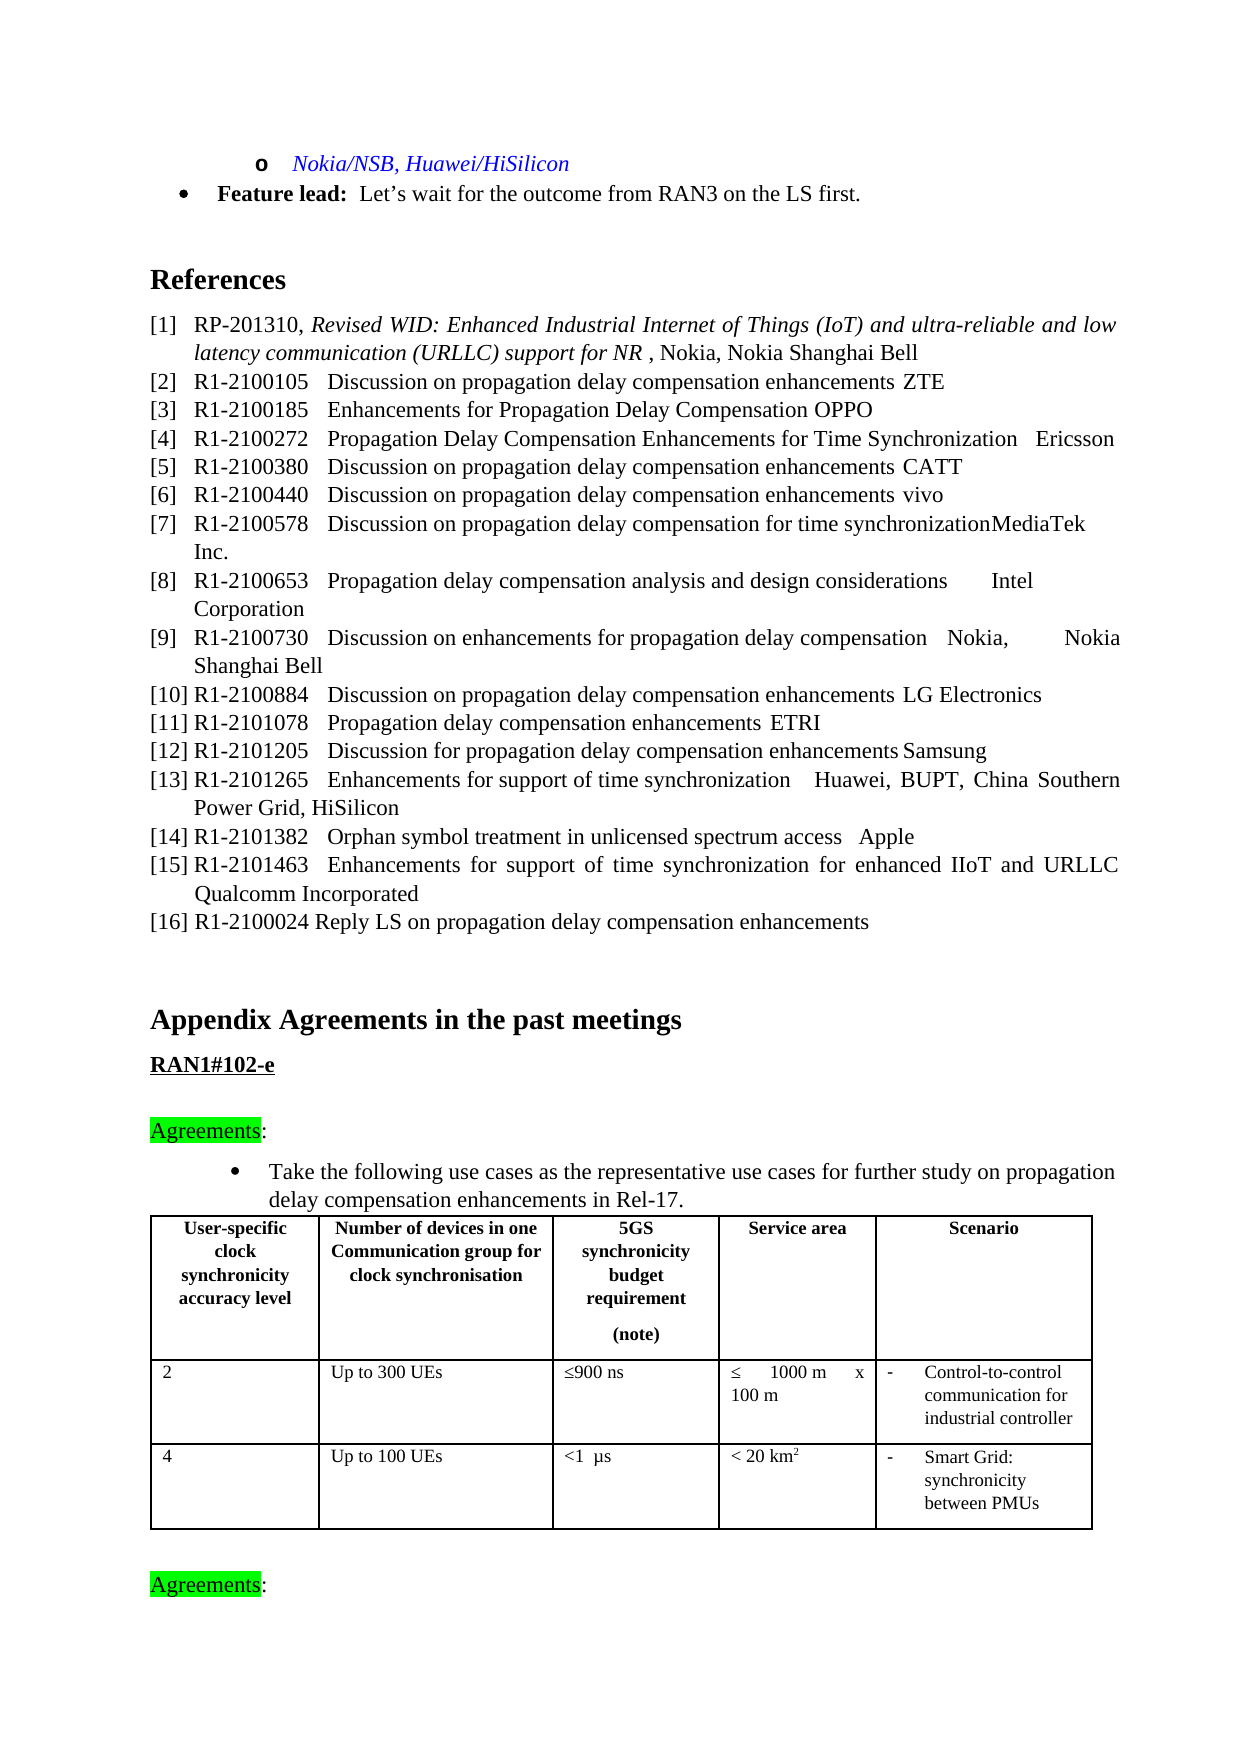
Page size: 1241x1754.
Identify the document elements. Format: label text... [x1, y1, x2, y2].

list R1-2100884 Discussion on propagation delay compensation enhancements LG Electronics [150, 681, 1120, 707]
text RAN1#102-e [150, 1051, 1120, 1077]
table_header Number of devices in one Communication group for clock synchronisation [320, 1217, 552, 1358]
table_header 5GS synchronicity budget requirement (note) [554, 1217, 718, 1358]
table_cell 4 [152, 1445, 318, 1528]
table_cell Up to 100 UEs [320, 1445, 552, 1528]
table_cell Control-to-control communication for industrial controller [877, 1361, 1091, 1443]
list Feature lead: Let’s wait for the outcome from RAN3 on the LS first. [179, 180, 1120, 207]
table_cell 2 [152, 1361, 318, 1443]
table_cell Up to 300 UEs [320, 1361, 552, 1443]
table_cell ≤ 1000 m x 100 m [720, 1361, 875, 1443]
list R1-2100380 Discussion on propagation delay compensation enhancements CATT [150, 453, 1120, 479]
table_cell < 20 km2 [720, 1445, 875, 1528]
list R1-2100440 Discussion on propagation delay compensation enhancements vivo [150, 482, 1120, 508]
text Agreements: [261, 1117, 1120, 1143]
table_cell <1 µs [554, 1445, 718, 1528]
list R1-2101265 Enhancements for support of time synchronization Huawei, BUPT, China Southern Power Grid, HiSilicon [150, 766, 1120, 821]
subtitle References [150, 262, 1120, 296]
list Take the following use cases as the representative use cases for further study on propagation delay compensation enhancements in Rel-17. [231, 1158, 1120, 1213]
list R1-2100653 Propagation delay compensation analysis and design considerations Intel Corporation [150, 567, 1120, 622]
table_cell Smart Grid: synchronicity between PMUs [877, 1445, 1091, 1528]
list R1-2100578 Discussion on propagation delay compensation for time synchronization MediaTek Inc. [150, 510, 1120, 565]
list RP-201310, Revised WID: Enhanced Industrial Internet of Things (IoT) and ultra-reliable and low latency communication (URLLC) support for NR , Nokia, Nokia Shanghai Bell [150, 311, 1120, 366]
list R1-2101382 Orphan symbol treatment in unlicensed spectrum access Apple [150, 823, 1120, 849]
text Agreements: [261, 1571, 1120, 1597]
list R1-2100272 Propagation Delay Compensation Enhancements for Time Synchronization Ericsson [150, 425, 1120, 451]
table_header Scenario [877, 1217, 1091, 1358]
subtitle Appendix Agreements in the past meetings [150, 1002, 1120, 1036]
table_cell ≤900 ns [554, 1361, 718, 1443]
list R1-2100024 Reply LS on propagation delay compensation enhancements [150, 908, 1120, 934]
list R1-2101078 Propagation delay compensation enhancements ETRI [150, 709, 1120, 735]
list R1-2100185 Enhancements for Propagation Delay Compensation OPPO [150, 396, 1120, 423]
list R1-2100730 Discussion on enhancements for propagation delay compensation Nokia, Nokia Shanghai Bell [150, 624, 1120, 678]
list R1-2101463 Enhancements for support of time synchronization for enhanced IIoT and URLLC Qualcomm Incorporated [150, 851, 1120, 906]
table_header User-specific clock synchronicity accuracy level [152, 1217, 318, 1358]
list R1-2101205 Discussion for propagation delay compensation enhancements Samsung [150, 737, 1120, 764]
list Nokia/NSB, Huawei/HiSilicon [254, 150, 1120, 178]
list R1-2100105 Discussion on propagation delay compensation enhancements ZTE [150, 368, 1120, 394]
table_header Service area [720, 1217, 875, 1358]
